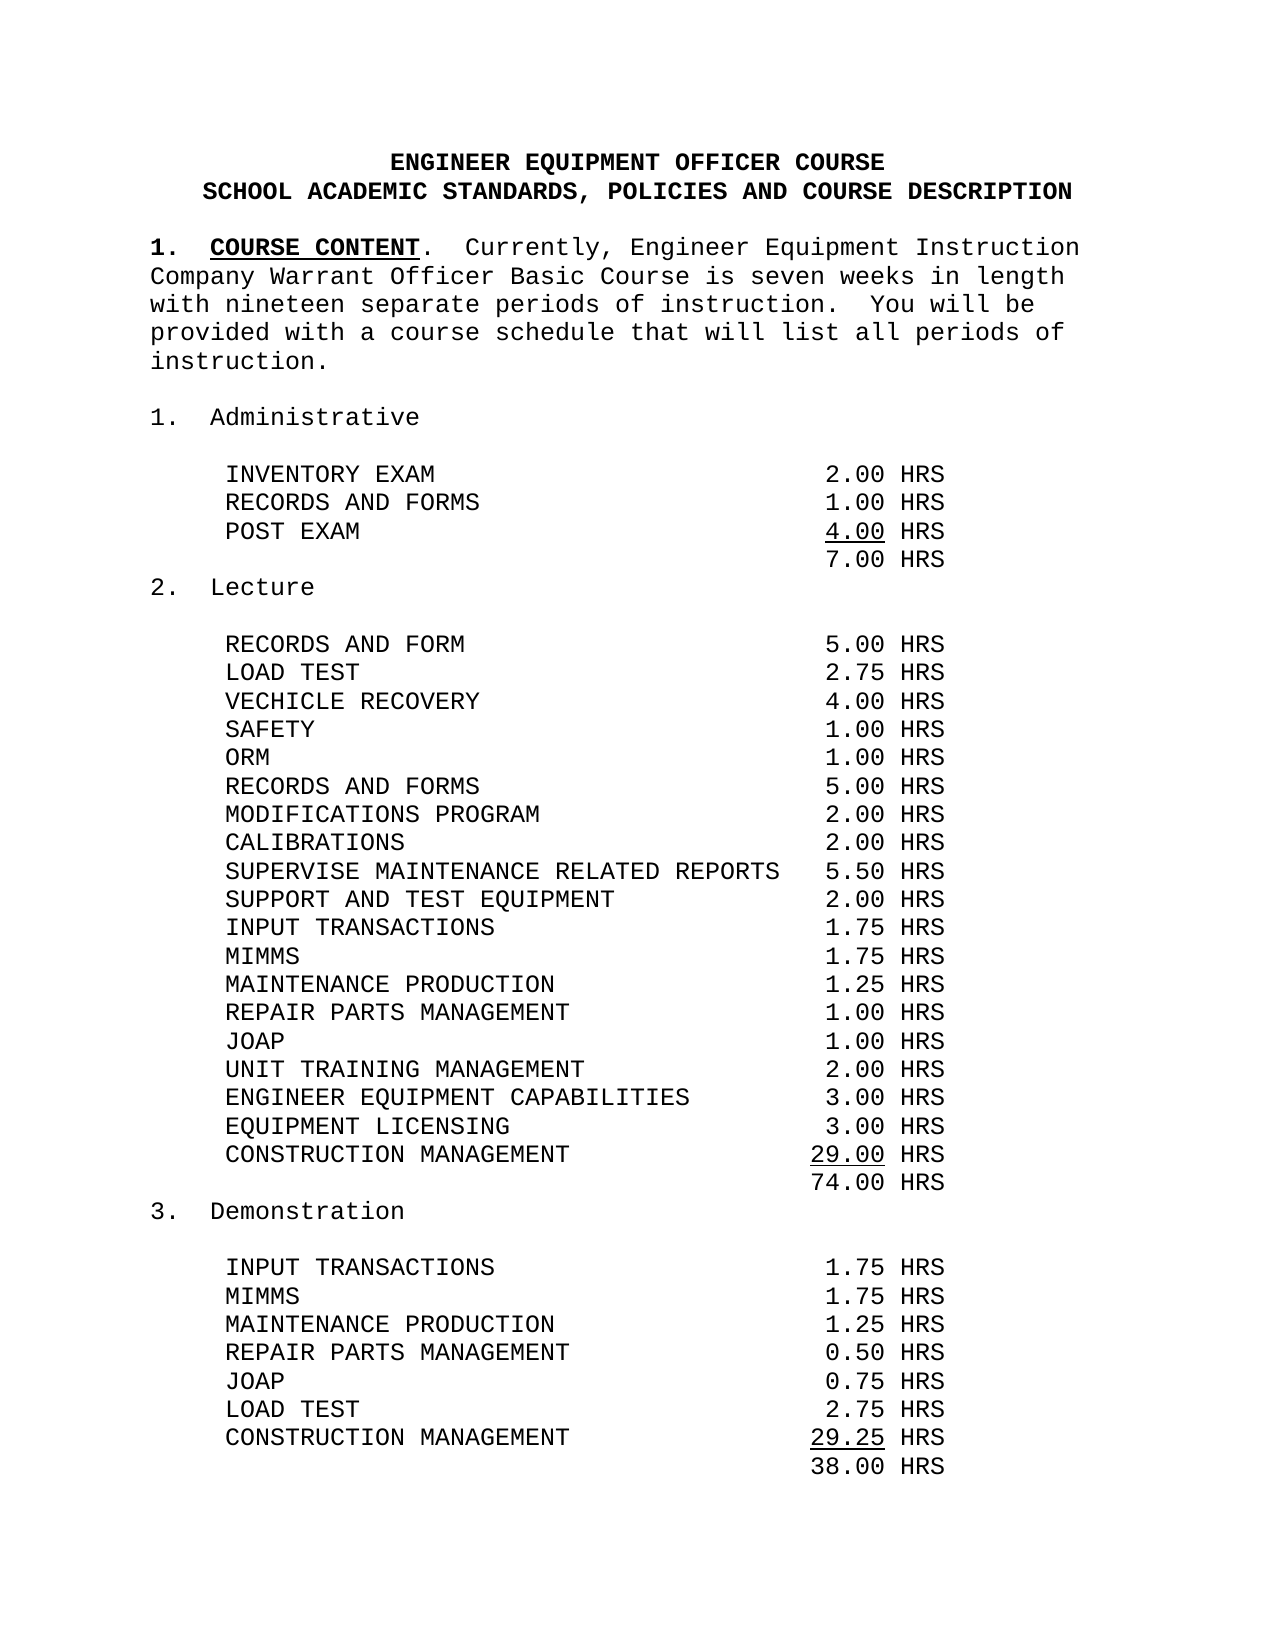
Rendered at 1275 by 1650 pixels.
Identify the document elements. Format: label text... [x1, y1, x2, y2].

text INPUT TRANSACTIONS 1.75 HRS [150, 1255, 1125, 1283]
list CONSTRUCTION MANAGEMENT 29.25 HRS [150, 1425, 1125, 1453]
text MIMMS 1.75 HRS [150, 943, 1125, 972]
subtitle SCHOOL ACADEMIC STANDARDS, POLICIES AND COURSE DESCRIPTION [150, 178, 1125, 207]
text INVENTORY EXAM 2.00 HRS [150, 462, 1125, 490]
text JOAP 1.00 HRS [150, 1028, 1125, 1057]
text RECORDS AND FORMS 1.00 HRS [150, 490, 1125, 518]
text UNIT TRAINING MANAGEMENT 2.00 HRS [150, 1057, 1125, 1085]
text POST EXAM 4.00 HRS [150, 518, 1125, 547]
subtitle ENGINEER EQUIPMENT OFFICER COURSE [150, 150, 1125, 178]
text Equipment Licensing 3.00 HRS [150, 1113, 1125, 1142]
text REPAIR PARTS MANAGEMENT 0.50 HRS [150, 1340, 1125, 1368]
text MIMMS 1.75 HRS [150, 1283, 1125, 1312]
list 2. Lecture [150, 575, 1125, 603]
text REPAIR PARTS MANAGEMENT 1.00 HRS [150, 1000, 1125, 1028]
list CONSTRUCTION MANAGEMENT 29.00 HRS [150, 1142, 1125, 1170]
list 38.00 HRS [150, 1453, 1125, 1482]
text MAINTENANCE PRODUCTION 1.25 HRS [150, 972, 1125, 1000]
list 74.00 HRS [150, 1170, 1125, 1198]
list 7.00 HRS [150, 547, 1125, 575]
text RECORDS AND FORM 5.00 HRS [150, 632, 1125, 660]
text MAINTENANCE PRODUCTION 1.25 HRS [150, 1312, 1125, 1340]
text JOAP 0.75 HRS [150, 1368, 1125, 1397]
text Engineer Equipment Capabilities 3.00 HRS [150, 1085, 1125, 1113]
list 1. Administrative [150, 405, 1125, 433]
text INPUT TRANSACTIONS 1.75 HRS [150, 915, 1125, 943]
text CALIBRATIONS 2.00 HRS [150, 830, 1125, 858]
text Load Test 2.75 HRS [150, 1397, 1125, 1425]
text MODIFICATIONS PROGRAM 2.00 HRS [150, 802, 1125, 830]
list 3. Demonstration [150, 1198, 1125, 1227]
text SUPPORT AND TEST EQUIPMENT 2.00 HRS [150, 887, 1125, 915]
text Supervise Maintenance Related Reports 5.50 HRS [150, 858, 1125, 887]
text SAFETY 1.00 HRS [150, 717, 1125, 745]
list 1. COURSE CONTENT. Currently, Engineer Equipment Instruction Company Warrant Officer Basic Course is seven weeks in length with nineteen separate periods of instruction. You will be provided with a course schedule that will list all periods of instruction. [150, 235, 1125, 377]
text VECHICLE RECOVERY 4.00 HRS [150, 688, 1125, 717]
text LOAD TEST 2.75 HRS [150, 660, 1125, 688]
text ORM 1.00 HRS [150, 745, 1125, 773]
text RECORDS AND FORMS 5.00 HRS [150, 773, 1125, 802]
